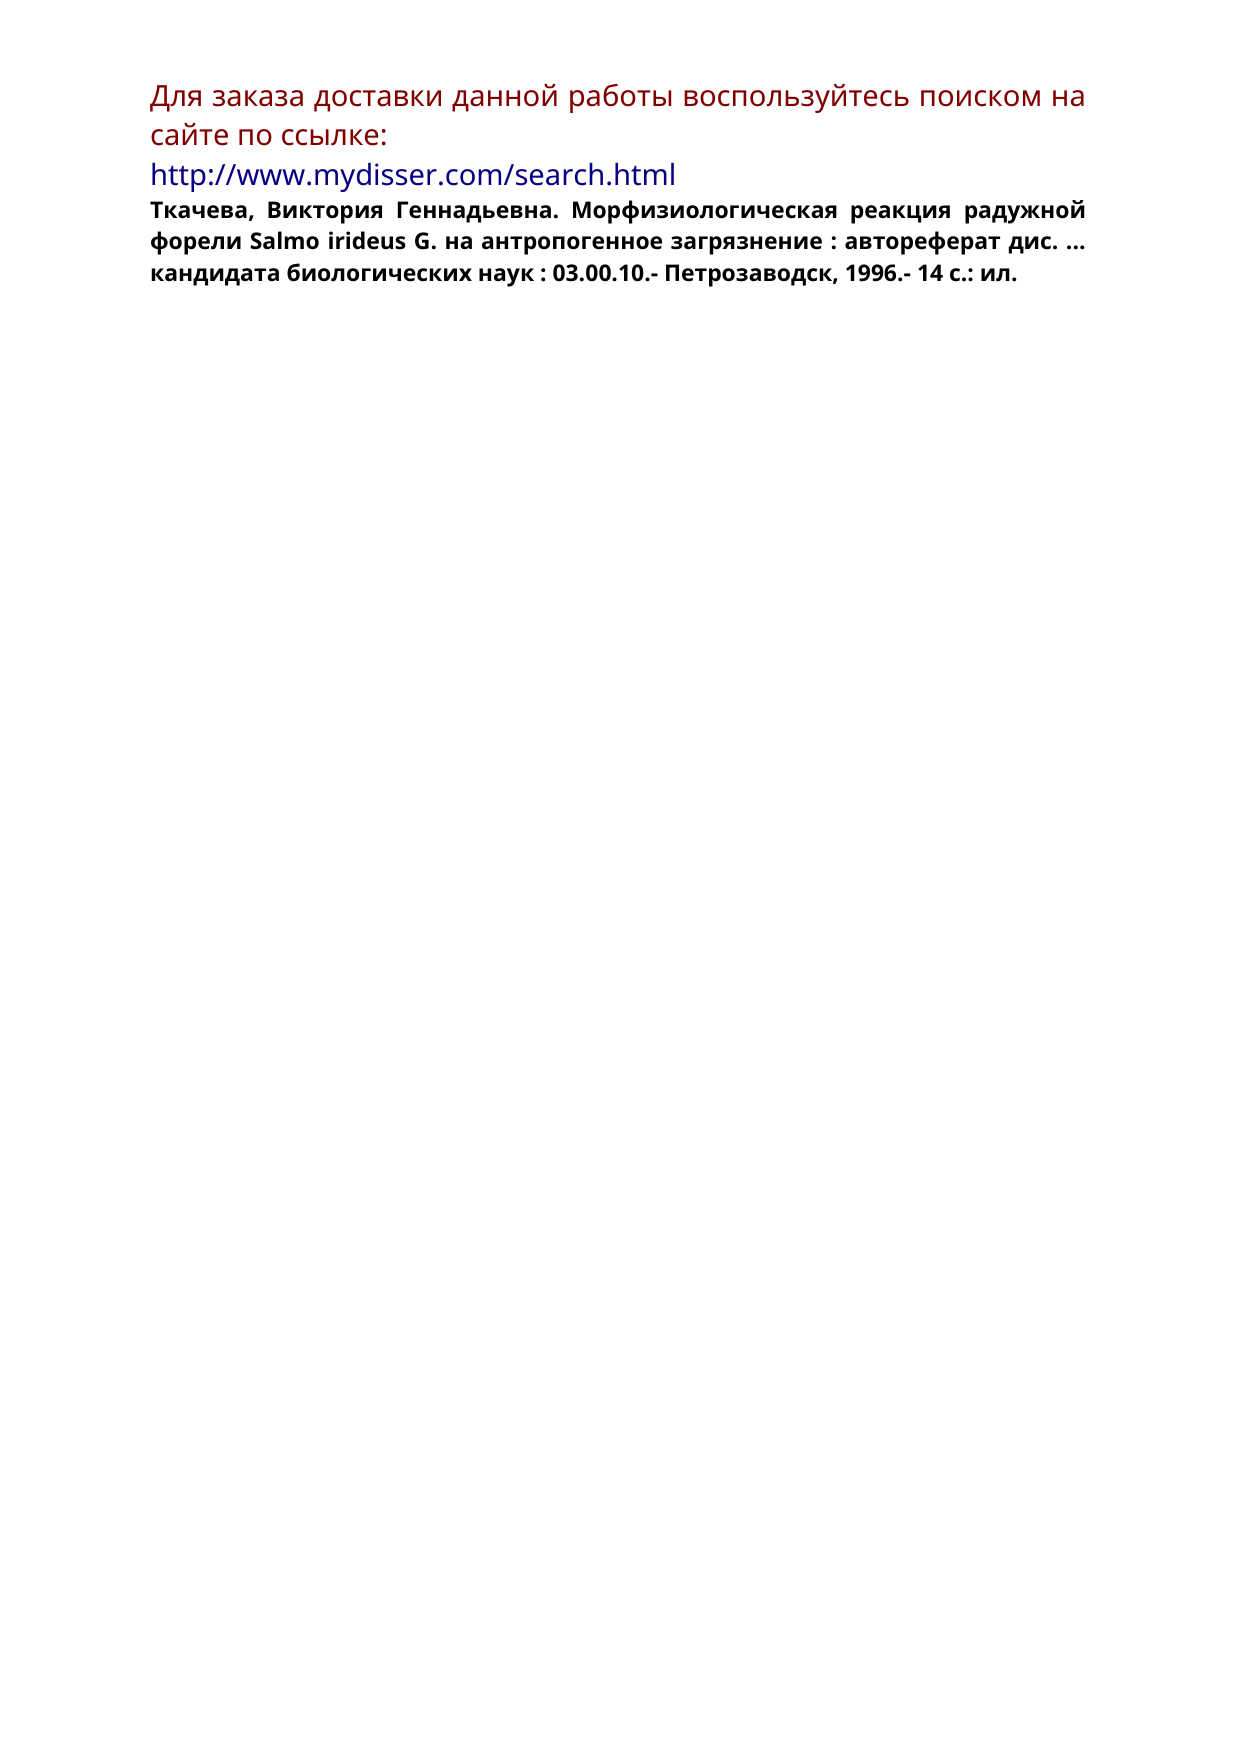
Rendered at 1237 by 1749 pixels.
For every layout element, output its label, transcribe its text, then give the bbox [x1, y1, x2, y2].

text Ткачева, Виктория Геннадьевна. Морфизиологическая реакция радужной форели Salmo irideus G. на антропогенное загрязнение : автореферат дис. ... кандидата биологических наук : 03.00.10.- Петрозаводск, 1996.- 14 с.: ил. [150, 194, 1086, 288]
